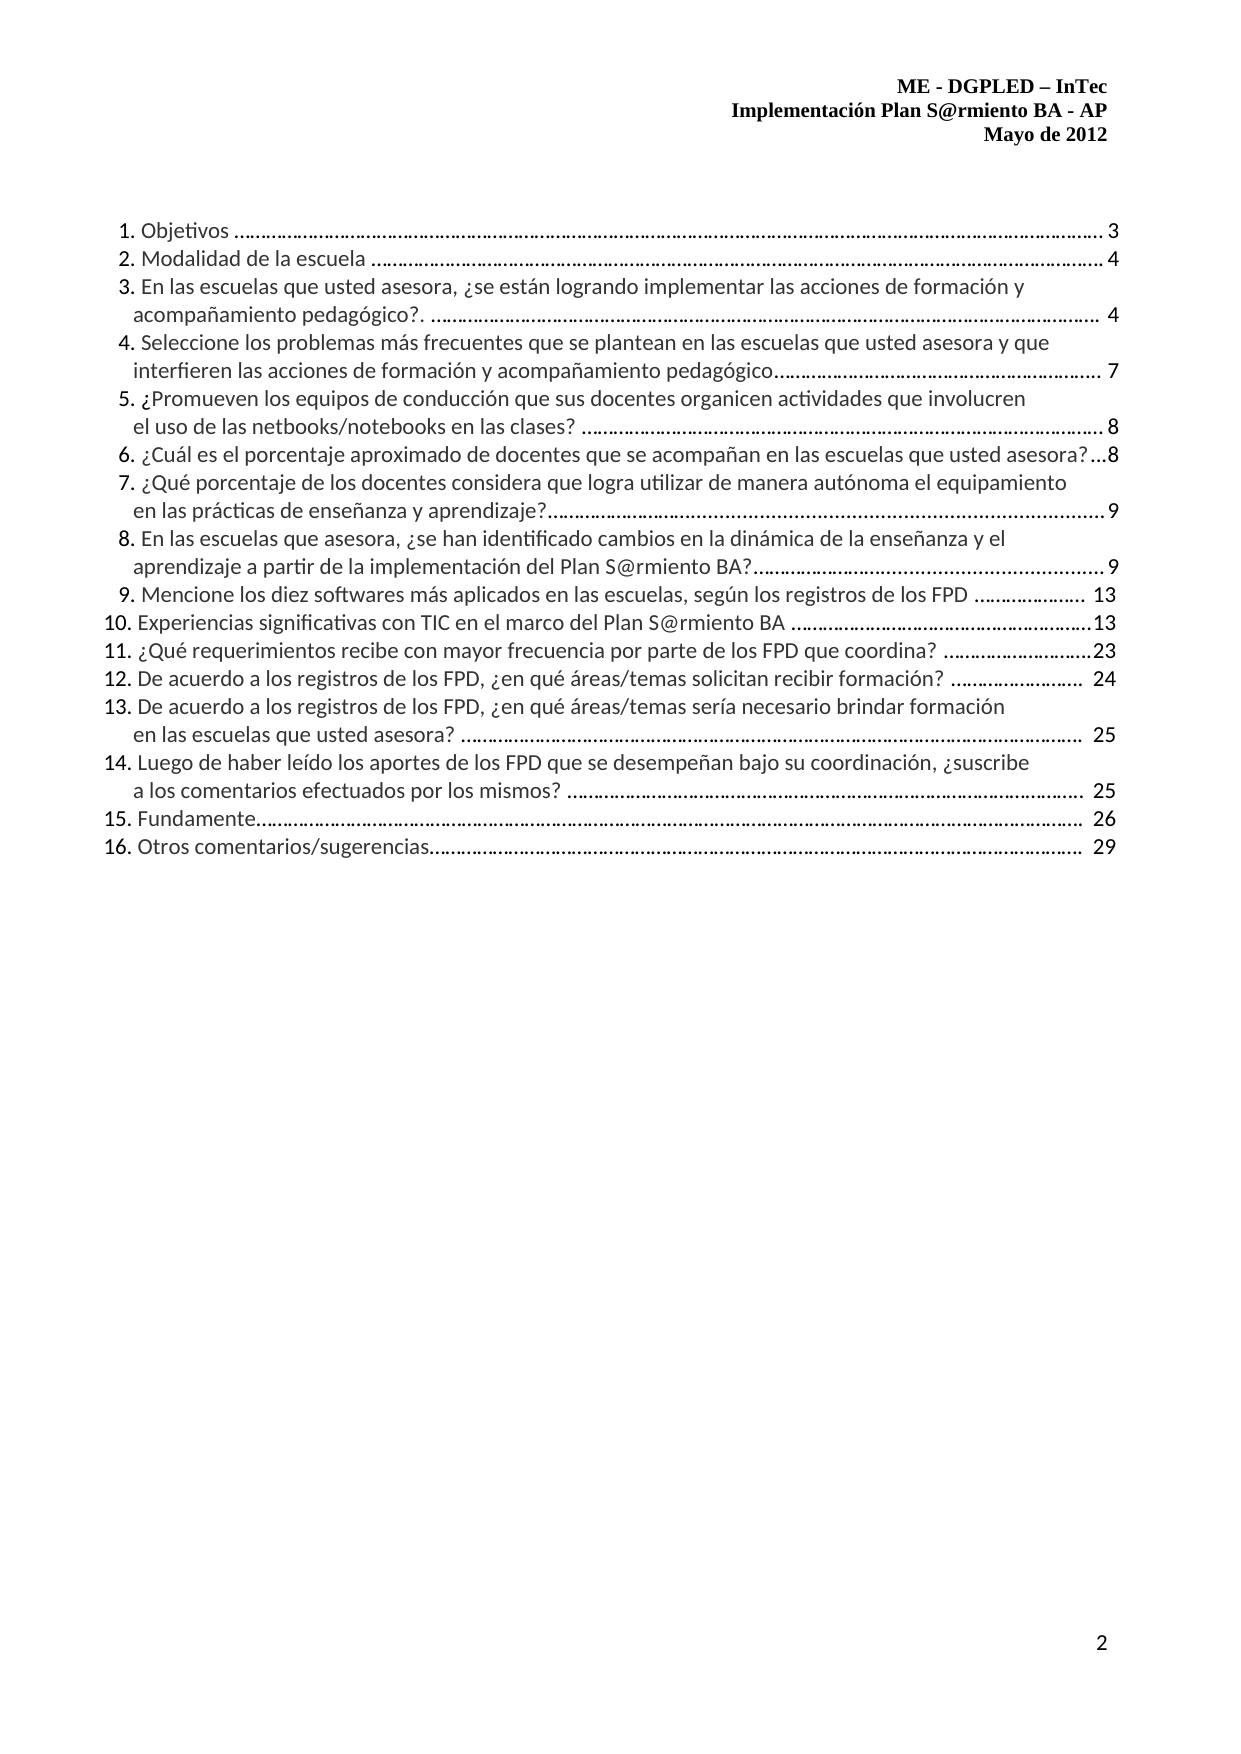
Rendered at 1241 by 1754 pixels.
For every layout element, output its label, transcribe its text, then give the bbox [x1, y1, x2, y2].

text 10. Experiencias significativas con TIC en el marco del Plan S@rmiento BA ………………………………………………… 13 [103, 608, 1155, 636]
text 9. Mencione los diez softwares más aplicados en las escuelas, según los registros de los FPD ………………… 13 [103, 580, 1155, 608]
text aprendizaje a partir de la implementación del Plan S@rmiento BA?……………………....................................... 9 [133, 552, 1155, 580]
text a los comentarios efectuados por los mismos? …………………………………………………………………………………….. 25 [133, 776, 1155, 804]
text 8. En las escuelas que asesora, ¿se han identificado cambios en la dinámica de la enseñanza y el [103, 524, 1155, 552]
text 2. Modalidad de la escuela …………………………………………………………………………………………………………………………. 4 [103, 244, 1155, 272]
text 13. De acuerdo a los registros de los FPD, ¿en qué áreas/temas sería necesario brindar formación [103, 692, 1155, 720]
text 3. En las escuelas que usted asesora, ¿se están logrando implementar las acciones de formación y acompañamiento pedagógico?. ………………………………………………………………………………………………………………. 4 [118, 272, 1155, 328]
text 11. ¿Qué requerimientos recibe con mayor frecuencia por parte de los FPD que coordina? ………………………. 23 [103, 636, 1155, 664]
text 6. ¿Cuál es el porcentaje aproximado de docentes que se acompañan en las escuelas que usted asesora?... 8 [118, 440, 1155, 468]
text 16. Otros comentarios/sugerencias……………………………………………………………………………………………………………. 29 [103, 832, 1155, 860]
text 12. De acuerdo a los registros de los FPD, ¿en qué áreas/temas solicitan recibir formación? ……………………. 24 [103, 664, 1155, 692]
text 5. ¿Promueven los equipos de conducción que sus docentes organicen actividades que involucren [118, 384, 1155, 412]
text en las escuelas que usted asesora? ………………………………………………………………………………………………………. 25 [133, 720, 1155, 748]
text interfieren las acciones de formación y acompañamiento pedagógico…………………………………………………….. 7 [103, 356, 1155, 384]
text 4. Seleccione los problemas más frecuentes que se plantean en las escuelas que usted asesora y que [103, 328, 1155, 356]
text 1. Objetivos ………………………………………………………………………………………………………………………………………………… 3 [103, 216, 1155, 244]
text 7. ¿Qué porcentaje de los docentes considera que logra utilizar de manera autónoma el equipamiento [118, 468, 1155, 496]
text 14. Luego de haber leído los aportes de los FPD que se desempeñan bajo su coordinación, ¿suscribe [103, 748, 1155, 776]
text 15. Fundamente…………………………………………………………………………………………………………………………………………. 26 [103, 804, 1155, 832]
text en las prácticas de enseñanza y aprendizaje?………………………........................................................................ 9 [103, 496, 1155, 524]
text el uso de las netbooks/notebooks en las clases? ……………………………………………………………………………………… 8 [103, 412, 1155, 440]
